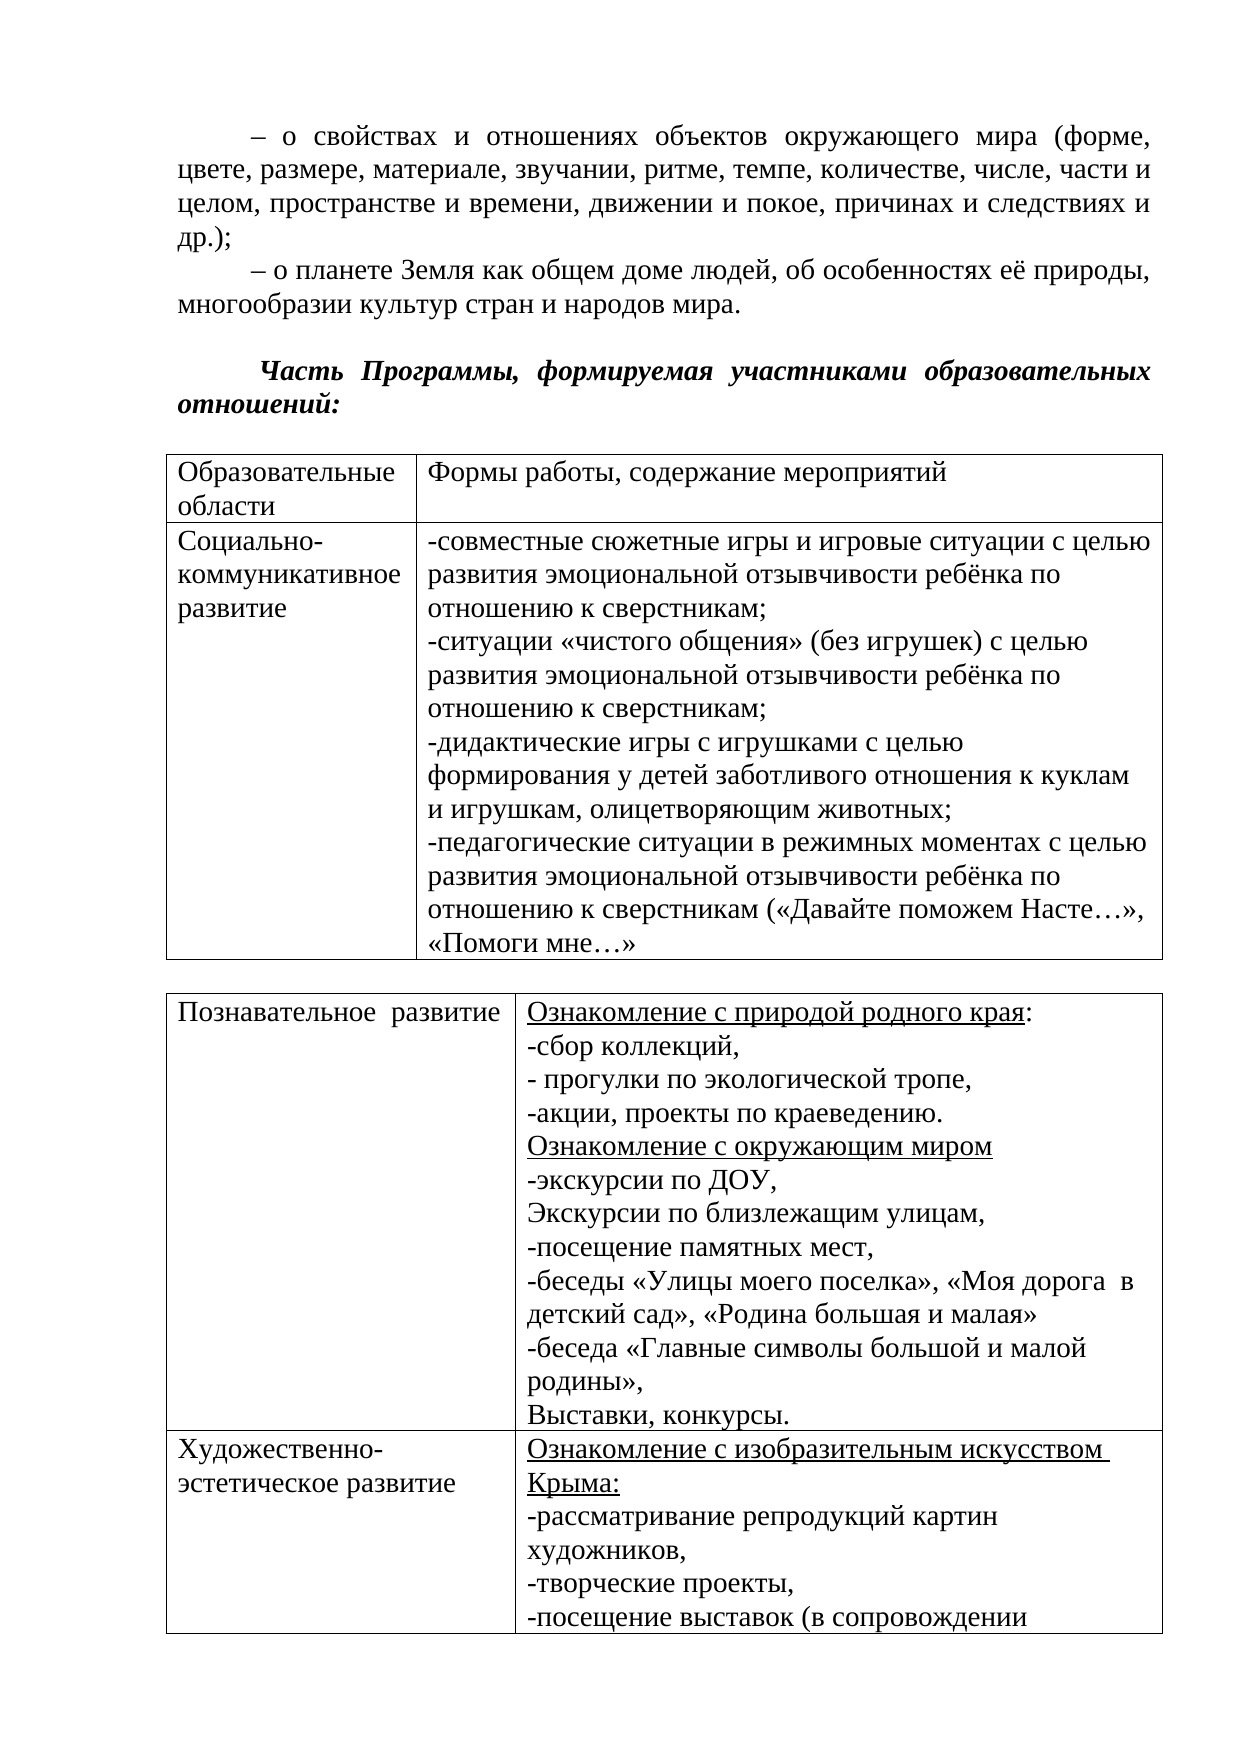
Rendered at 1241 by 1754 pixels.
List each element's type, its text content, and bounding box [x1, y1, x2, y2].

table_header Образовательные области [167, 455, 416, 522]
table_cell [167, 1431, 515, 1633]
table_cell Социально-коммуникативное развитие [167, 523, 416, 959]
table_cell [516, 1431, 1162, 1633]
text – о свойствах и отношениях объектов окружающего мира (форме, цвете, размере, материале, звучании, ритме, темпе, количестве, числе, части и целом, пространстве и времени, движении и покое, причинах и следствиях и др.); [177, 118, 1152, 252]
text Часть Программы, формируемая участниками образовательных отношений: [177, 353, 1152, 420]
table_cell -совместные сюжетные игры и игровые ситуации с целью развития эмоциональной отзывчивости ребёнка по отношению к сверстникам; -ситуации «чистого общения» (без игрушек) с целью развития эмоциональной отзывчивости ребёнка по отношению к сверстникам; -дидактические игры с игрушками с целью формирования у детей заботливого отношения к куклам и игрушкам, олицетворяющим животных; -педагогические ситуации в режимных моментах с целью развития эмоциональной отзывчивости ребёнка по отношению к сверстникам («Давайте поможем Насте…», «Помоги мне…» [417, 523, 1162, 959]
text – о планете Земля как общем доме людей, об особенностях её природы, многообразии культур стран и народов мира. [177, 252, 1152, 319]
table_header Ознакомление с природой родного края: -сбор коллекций, - прогулки по экологической тропе, -акции, проекты по краеведению. Ознакомление с окружающим миром -экскурсии по ДОУ, Экскурсии по близлежащим улицам, -посещение памятных мест, -беседы «Улицы моего поселка», «Моя дорога в детский сад», «Родина большая и малая» -беседа «Главные символы большой и малой родины», Выставки, конкурсы. [516, 994, 1162, 1430]
table_header Познавательное развитие [167, 994, 515, 1430]
table_header Формы работы, содержание мероприятий [417, 455, 1162, 522]
